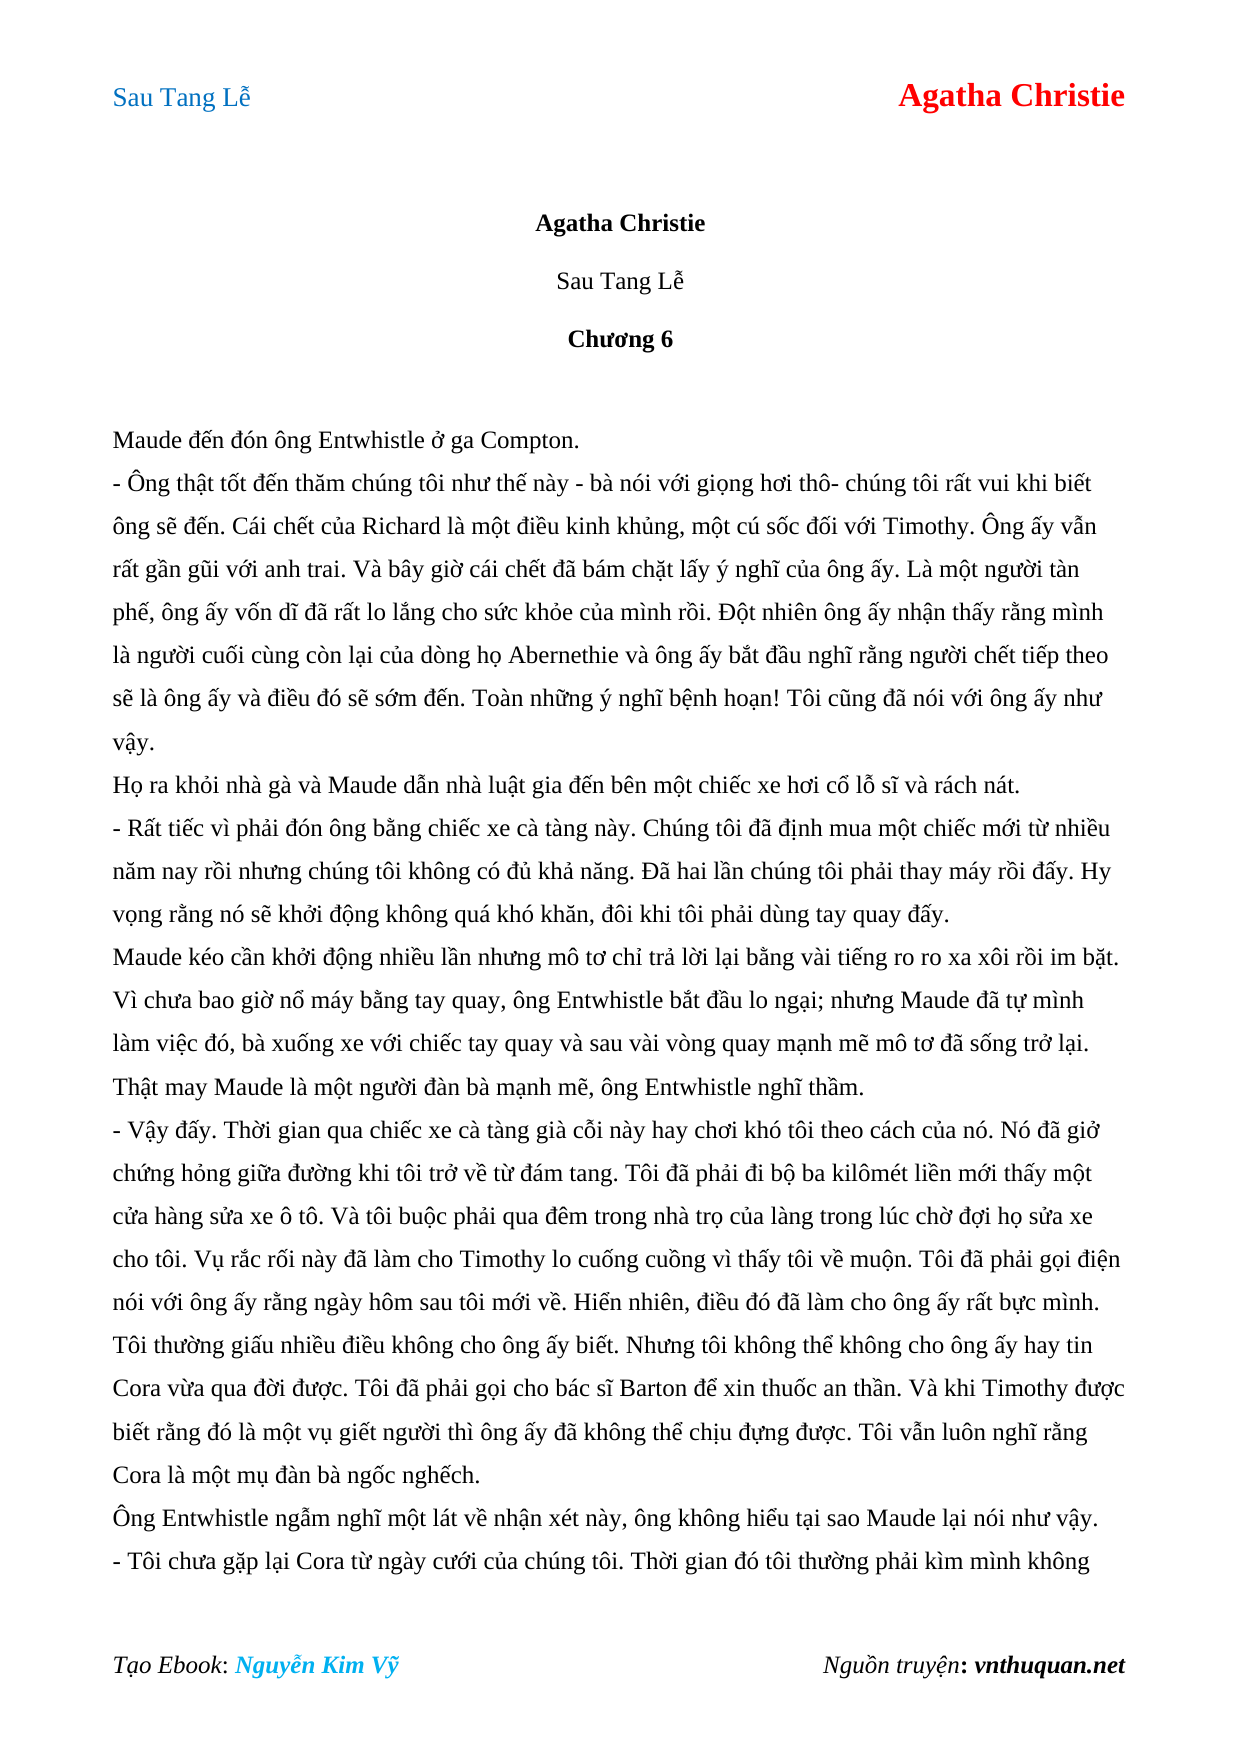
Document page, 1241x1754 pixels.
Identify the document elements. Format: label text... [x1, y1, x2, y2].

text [112, 382, 1128, 1575]
text Sau Tang Lễ [112, 266, 1128, 294]
text Chương 6 [112, 324, 1128, 352]
text Agatha Christie [112, 208, 1128, 237]
